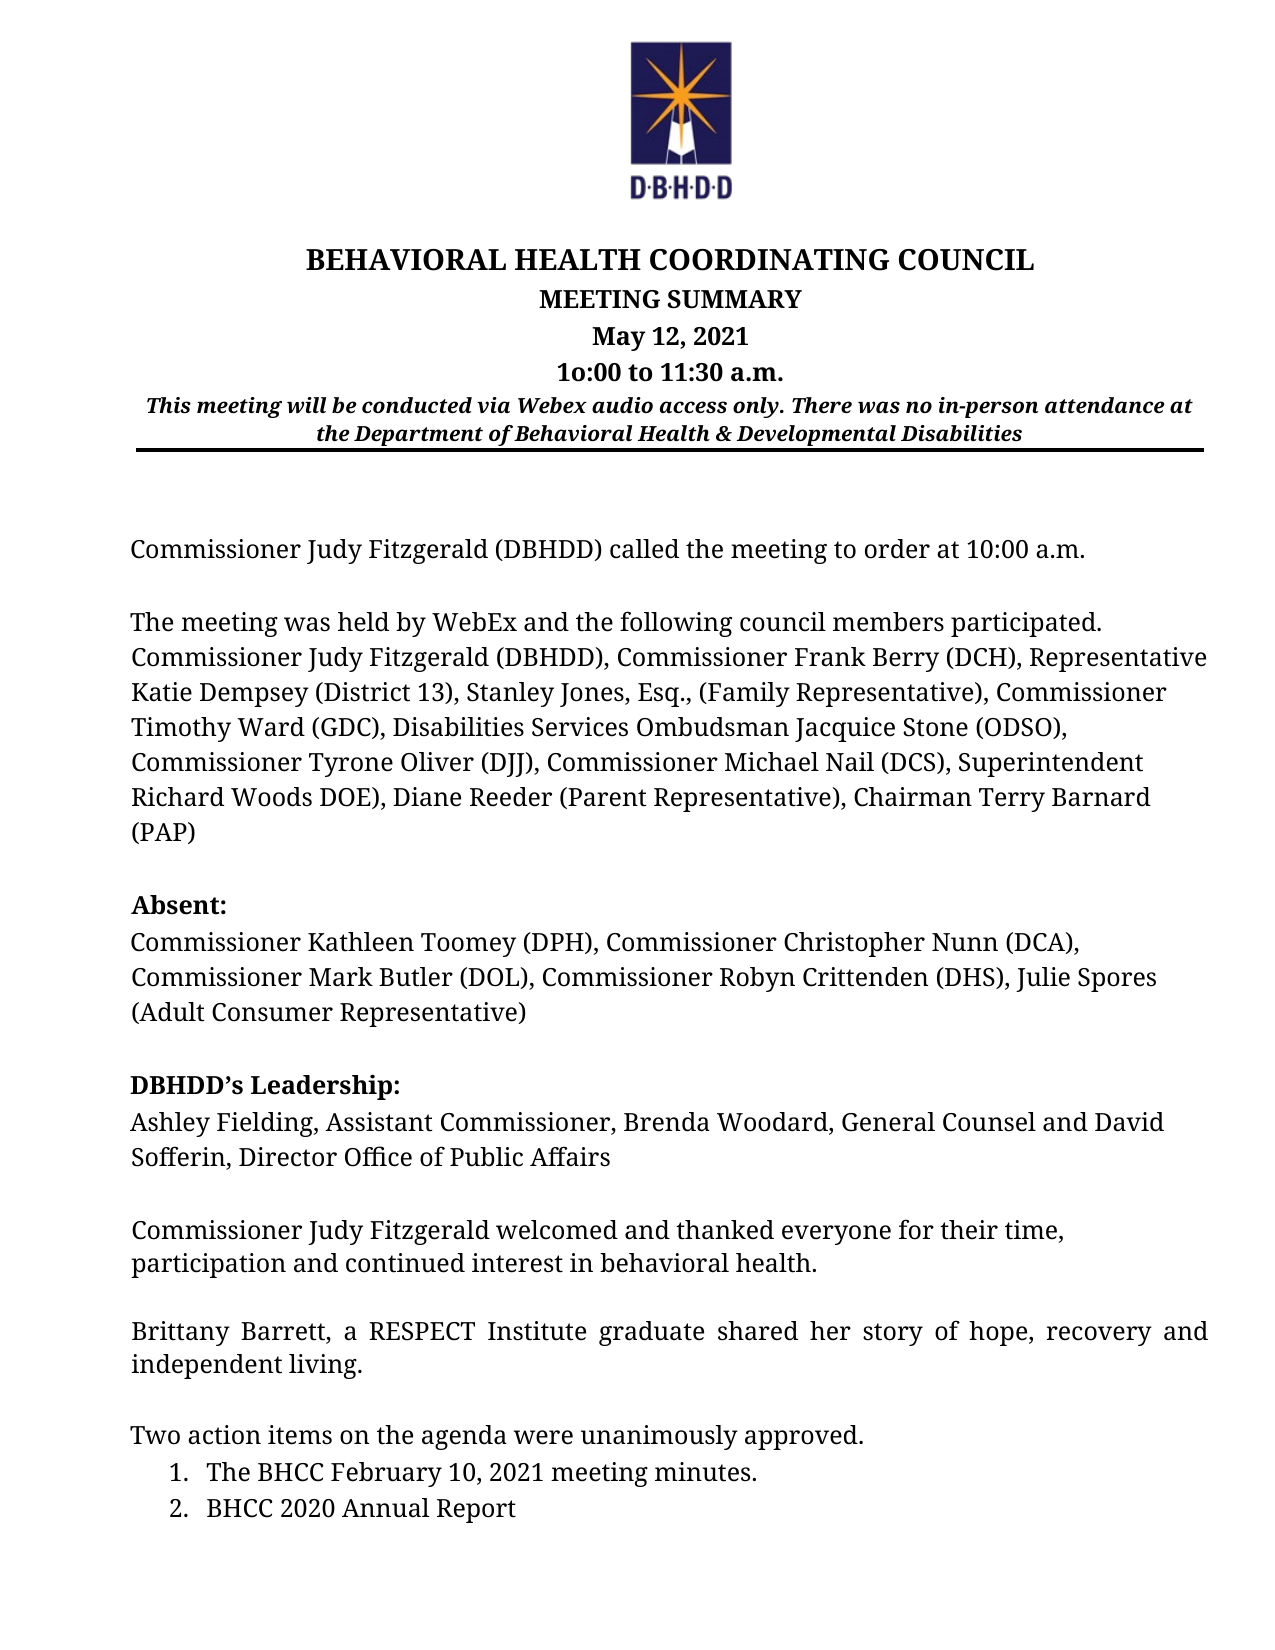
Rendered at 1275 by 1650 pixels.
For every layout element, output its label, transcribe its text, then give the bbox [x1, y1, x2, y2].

text 1o:00 to 11:30 a.m. [131, 355, 1210, 389]
text May 12, 2021 [131, 319, 1210, 353]
text Ashley Fielding, Assistant Commissioner, Brenda Woodard, General Counsel and David Sofferin, Director Office of Public Affairs [130, 1104, 1210, 1173]
list The BHCC February 10, 2021 meeting minutes. [169, 1454, 1210, 1488]
text The meeting was held by WebEx and the following council members participated. Commissioner Judy Fitzgerald (DBHDD), Commissioner Frank Berry (DCH), Representative Katie Dempsey (District 13), Stanley Jones, Esq., (Family Representative), Commissioner Timothy Ward (GDC), Disabilities Services Ombudsman Jacquice Stone (ODSO), Commissioner Tyrone Oliver (DJJ), Commissioner Michael Nail (DCS), Superintendent Richard Woods DOE), Diane Reeder (Parent Representative), Chairman Terry Barnard (PAP) [130, 605, 1210, 849]
text Commissioner Kathleen Toomey (DPH), Commissioner Christopher Nunn (DCA), Commissioner Mark Butler (DOL), Commissioner Robyn Crittenden (DHS), Julie Spores (Adult Consumer Representative) [130, 924, 1210, 1028]
text Two action items on the agenda were unanimously approved. [130, 1418, 1210, 1452]
text MEETING SUMMARY [131, 282, 1209, 316]
text DBHDD’s Leadership: [130, 1068, 1210, 1102]
text BEHAVIORAL HEALTH COORDINATING COUNCIL [131, 239, 1209, 279]
text Absent: [131, 888, 1210, 922]
text Commissioner Judy Fitzgerald (DBHDD) called the meeting to order at 10:00 a.m. [130, 532, 1210, 566]
picture [629, 37, 734, 203]
text Brittany Barrett, a RESPECT Institute graduate shared her story of hope, recovery and independent living. [131, 1314, 1210, 1381]
list BHCC 2020 Annual Report [169, 1491, 1210, 1525]
text Commissioner Judy Fitzgerald welcomed and thanked everyone for their time, participation and continued interest in behavioral health. [131, 1212, 1210, 1280]
text This meeting will be conducted via Webex audio access only. There was no in-person attendance at the Department of Behavioral Health & Developmental Disabilities [131, 391, 1210, 448]
